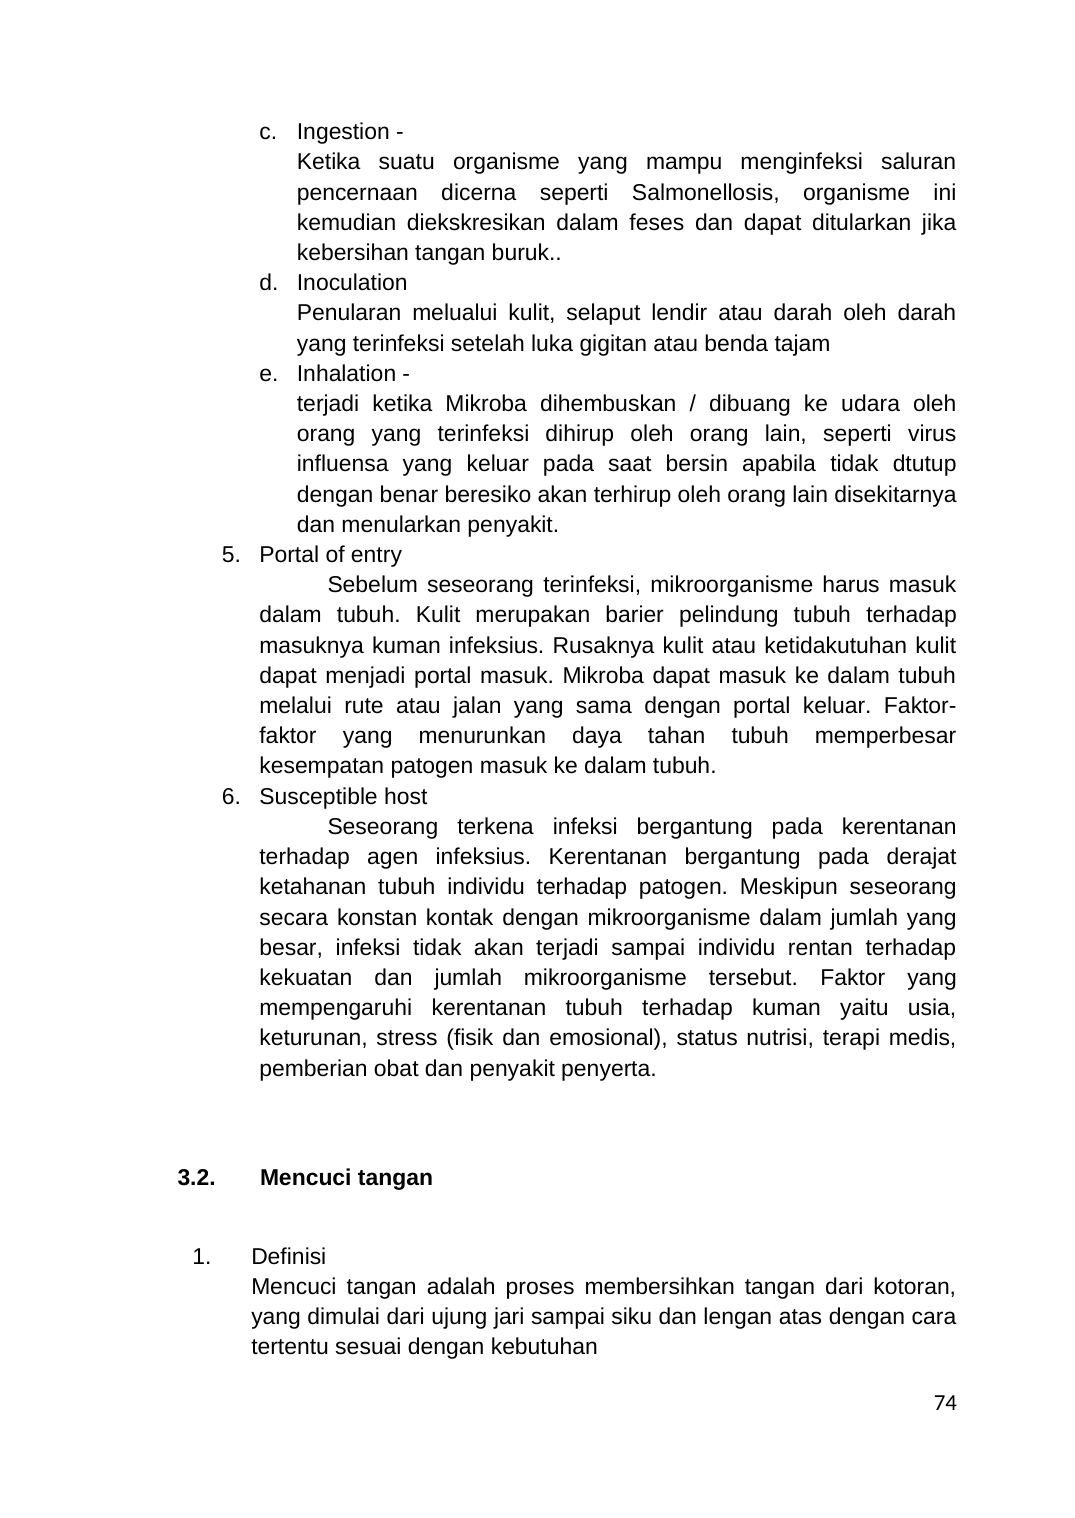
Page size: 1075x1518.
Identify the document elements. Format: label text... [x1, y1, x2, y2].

list Penularan melualui kulit, selaput lendir atau darah oleh darah yang terinfeksi setelah luka gigitan atau benda tajam [297, 299, 957, 356]
list Mencuci tangan [177, 1164, 957, 1190]
list Sebelum seseorang terinfeksi, mikroorganisme harus masuk dalam tubuh. Kulit merupakan barier pelindung tubuh terhadap masuknya kuman infeksius. Rusaknya kulit atau ketidakutuhan kulit dapat menjadi portal masuk. Mikroba dapat masuk ke dalam tubuh melalui rute atau jalan yang sama dengan portal keluar. Faktor-faktor yang menurunkan daya tahan tubuh memperbesar kesempatan patogen masuk ke dalam tubuh. [259, 571, 957, 779]
list Ketika suatu organisme yang mampu menginfeksi saluran pencernaan dicerna seperti Salmonellosis, organisme ini kemudian diekskresikan dalam feses dan dapat ditularkan jika kebersihan tangan buruk.. [297, 148, 957, 265]
list Inoculation [259, 269, 957, 296]
list Portal of entry [222, 541, 957, 567]
list terjadi ketika Mikroba dihembuskan / dibuang ke udara oleh orang yang terinfeksi dihirup oleh orang lain, seperti virus influensa yang keluar pada saat bersin apabila tidak dtutup dengan benar beresiko akan terhirup oleh orang lain disekitarnya dan menularkan penyakit. [297, 390, 957, 537]
list Susceptible host [222, 783, 957, 809]
list Seseorang terkena infeksi bergantung pada kerentanan terhadap agen infeksius. Kerentanan bergantung pada derajat ketahanan tubuh individu terhadap patogen. Meskipun seseorang secara konstan kontak dengan mikroorganisme dalam jumlah yang besar, infeksi tidak akan terjadi sampai individu rentan terhadap kekuatan dan jumlah mikroorganisme tersebut. Faktor yang mempengaruhi kerentanan tubuh terhadap kuman yaitu usia, keturunan, stress (fisik dan emosional), status nutrisi, terapi medis, pemberian obat dan penyakit penyerta. [259, 813, 957, 1081]
list Inhalation - [259, 360, 957, 386]
list Ingestion - [259, 118, 957, 144]
list Definisi [192, 1243, 957, 1269]
list Mencuci tangan adalah proses membersihkan tangan dari kotoran, yang dimulai dari ujung jari sampai siku dan lengan atas dengan cara tertentu sesuai dengan kebutuhan [251, 1273, 957, 1360]
